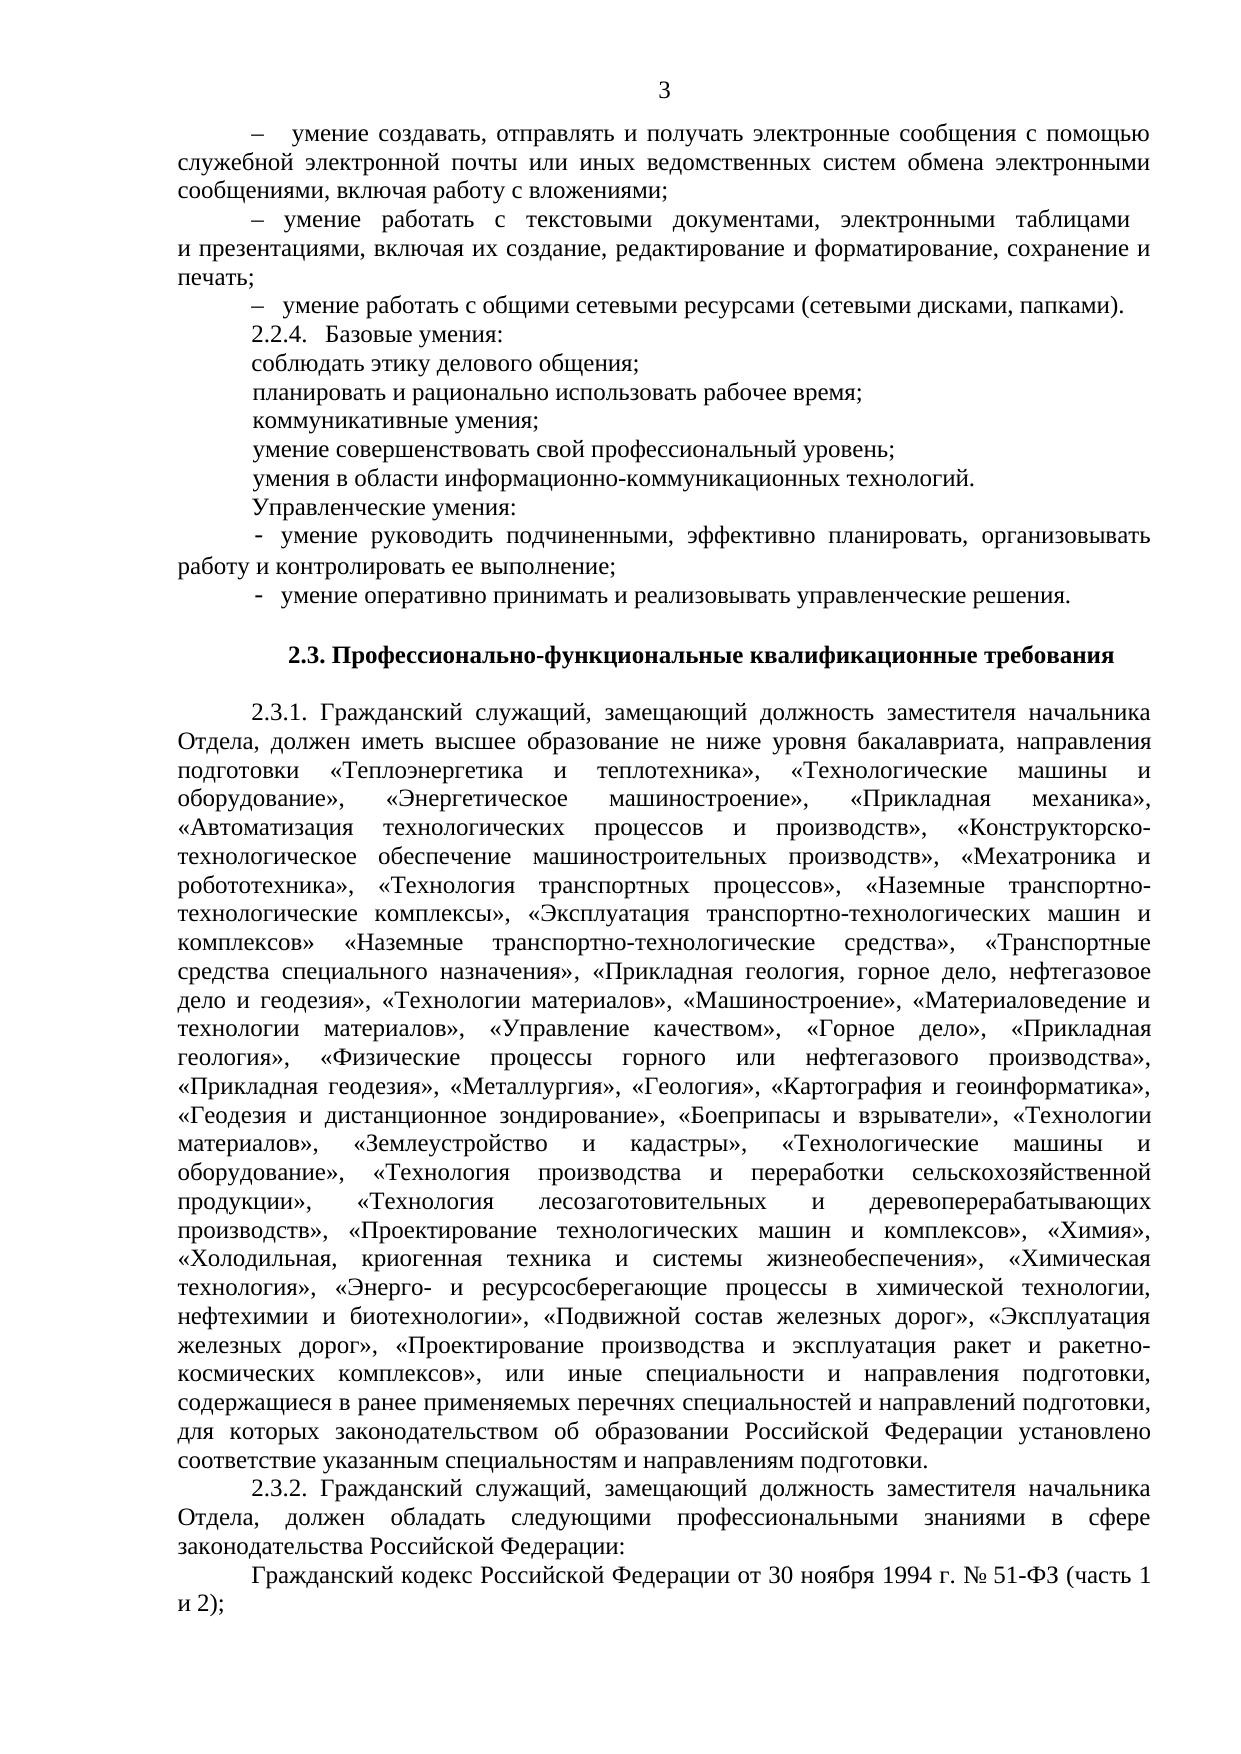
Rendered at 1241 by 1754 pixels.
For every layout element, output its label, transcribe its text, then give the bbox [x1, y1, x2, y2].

text Управленческие умения: [177, 492, 1152, 521]
text – умение работать с текстовыми документами, электронными таблицами и презентациями, включая их создание, редактирование и форматирование, сохранение и печать; [177, 204, 1152, 291]
text умение совершенствовать свой профессиональный уровень; [177, 434, 1152, 463]
text – умение работать с общими сетевыми ресурсами (сетевыми дисками, папками). [177, 291, 1152, 319]
text Гражданский кодекс Российской Федерации от 30 ноября 1994 г. № 51-ФЗ (часть 1 и 2); [177, 1560, 1152, 1617]
text умения в области информационно-коммуникационных технологий. [177, 463, 1152, 492]
text коммуникативные умения; [177, 406, 1152, 434]
text 2.3.1. Гражданский служащий, замещающий должность заместителя начальника Отдела, должен иметь высшее образование не ниже уровня бакалавриата, направления подготовки «Теплоэнергетика и теплотехника», «Технологические машины и оборудование», «Энергетическое машиностроение», «Прикладная механика», «Автоматизация технологических процессов и производств», «Конструкторско-технологическое обеспечение машиностроительных производств», «Мехатроника и робототехника», «Технология транспортных процессов», «Наземные транспортно-технологические комплексы», «Эксплуатация транспортно-технологических машин и комплексов» «Наземные транспортно-технологические средства», «Транспортные средства специального назначения», «Прикладная геология, горное дело, нефтегазовое дело и геодезия», «Технологии материалов», «Машиностроение», «Материаловедение и технологии материалов», «Управление качеством», «Горное дело», «Прикладная геология», «Физические процессы горного или нефтегазового производства», «Прикладная геодезия», «Металлургия», «Геология», «Картография и геоинформатика», «Геодезия и дистанционное зондирование», «Боеприпасы и взрыватели», «Технологии материалов», «Землеустройство и кадастры», «Технологические машины и оборудование», «Технология производства и переработки сельскохозяйственной продукции», «Технология лесозаготовительных и деревоперерабатывающих производств», «Проектирование технологических машин и комплексов», «Химия», «Холодильная, криогенная техника и системы жизнеобеспечения», «Химическая технология», «Энерго- и ресурсосберегающие процессы в химической технологии, нефтехимии и биотехнологии», «Подвижной состав железных дорог», «Эксплуатация железных дорог», «Проектирование производства и эксплуатация ракет и ракетно-космических комплексов», или иные специальности и направления подготовки, содержащиеся в ранее применяемых перечнях специальностей и направлений подготовки, для которых законодательством об образовании Российской Федерации установлено соответствие указанным специальностям и направлениям подготовки. [177, 697, 1152, 1473]
list умение руководить подчиненными, эффективно планировать, организовывать работу и контролировать ее выполнение; [177, 521, 1152, 580]
text соблюдать этику делового общения; [177, 348, 1152, 377]
list умение оперативно принимать и реализовывать управленческие решения. [177, 580, 1152, 611]
text 2.3. Профессионально-функциональные квалификационные требования [251, 640, 1152, 668]
text планировать и рационально использовать рабочее время; [177, 377, 1152, 406]
text 2.3.2. Гражданский служащий, замещающий должность заместителя начальника Отдела, должен обладать следующими профессиональными знаниями в сфере законодательства Российской Федерации: [177, 1473, 1152, 1560]
text – умение создавать, отправлять и получать электронные сообщения с помощью служебной электронной почты или иных ведомственных систем обмена электронными сообщениями, включая работу с вложениями; [177, 118, 1152, 204]
text 2.2.4. Базовые умения: [177, 319, 1152, 348]
